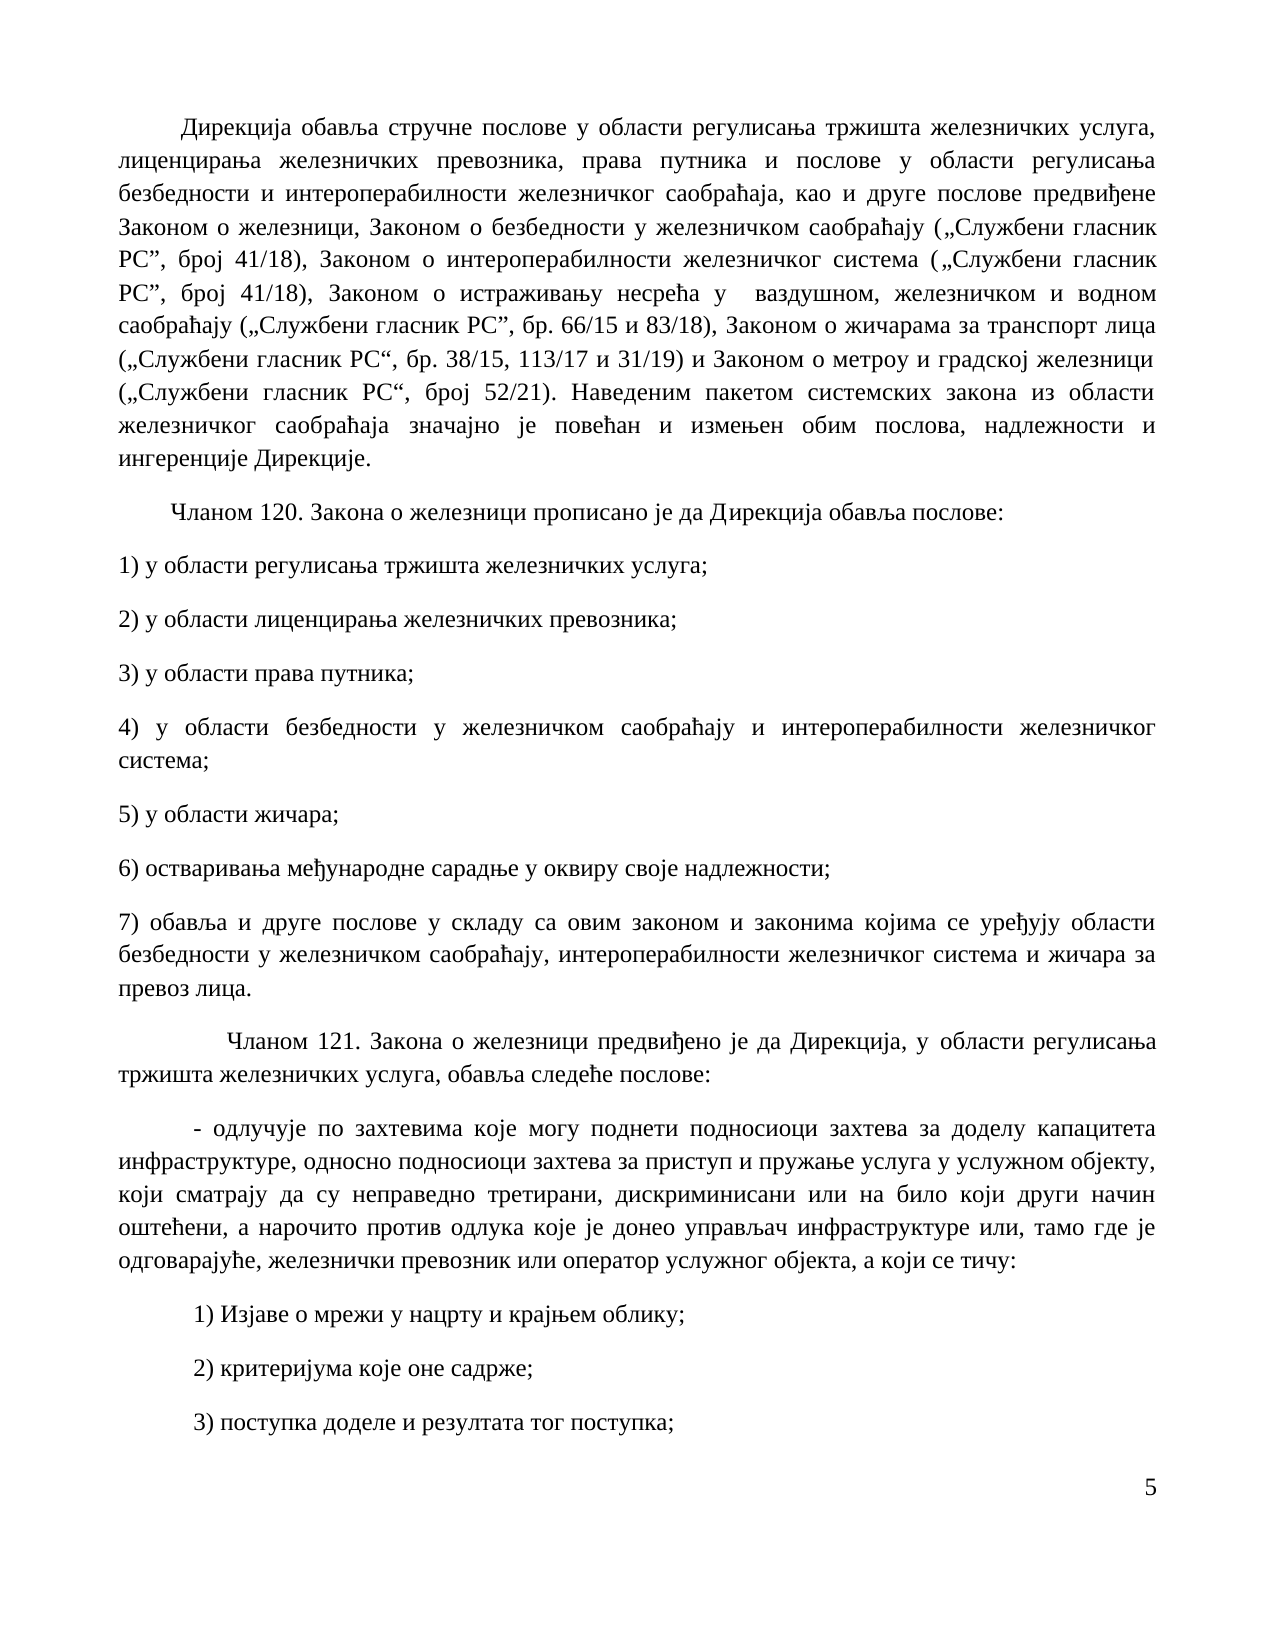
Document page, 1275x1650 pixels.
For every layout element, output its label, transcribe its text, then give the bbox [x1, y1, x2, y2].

text 2) у области лиценцирања железничких превозника; [118, 604, 1157, 633]
text 7) обавља и друге послове у складу са овим законом и законима којима се уређују области безбедности у железничком саобраћају, интероперабилности железничког система и жичара за превоз лица. [118, 907, 1157, 1001]
text 5) у области жичара; [118, 799, 1157, 828]
text - одлучује по захтевима које могу поднети подносиоци захтева за доделу капацитета инфраструктуре, односно подносиоци захтева за приступ и пружање услуга у услужном објекту, који сматрају да су неправедно третирани, дискриминисани или на било који други начин оштећени, а нарочито против одлука које је донео управљач инфраструктуре или, тамо где је одговарајуће, железнички превозник или оператор услужног објекта, а који се тичу: [118, 1113, 1157, 1274]
text Члaном 121. Закона о железници предвиђено је да Дирекција, у oблaсти рeгулисaњa тржиштa жeлeзничких услугa, обавља следеће послове: [118, 1026, 1157, 1088]
text 1) у области рeгулисaњa тржиштa жeлeзничких услугa; [118, 550, 1157, 579]
text 2) критеријума које оне садрже; [118, 1353, 1157, 1382]
text 6) остваривања међународне сарадње у оквиру своје надлежности; [118, 853, 1157, 881]
text 1) Изјаве о мрежи у нацрту и крајњем облику; [118, 1299, 1157, 1328]
text Чланом 120. Закона о железници прописано је да Дирекција обавља послове: [118, 497, 1157, 525]
text 3) поступка доделе и резултата тог поступка; [118, 1407, 1157, 1436]
text 4) у области бeзбeднoсти у железничком саобраћају и интeрoпeрaбилнoсти жeлeзничкoг система; [118, 712, 1157, 774]
text 3) у области права путника; [118, 658, 1157, 687]
text Дирекција обавља стручне послове у области регулисања тржишта железничких услуга, лиценцирања железничких превозника, права путника и послове у области регулисања безбедности и интероперабилности железничког саобраћаја, као и друге послове предвиђене Законом о железници, Законом о безбедности у железничком саобраћају („Службени гласник РС”, број 41/18), Законом о интероперабилности железничког система („Службени гласник РС”, број 41/18), Законом о истраживању несрећа у ваздушном, железничком и водном саобраћају („Службени гласник РС”, бр. 66/15 и 83/18), Законом о жичарама за транспорт лица („Службени гласник РС“, бр. 38/15, 113/17 и 31/19) и Законом о метроу и градској железници („Службени гласник РС“, број 52/21). Наведеним пакетом системских закона из области железничког саобраћаја значајно је повећан и измењен обим послова, надлежности и ингеренције Дирекције. [118, 112, 1157, 471]
